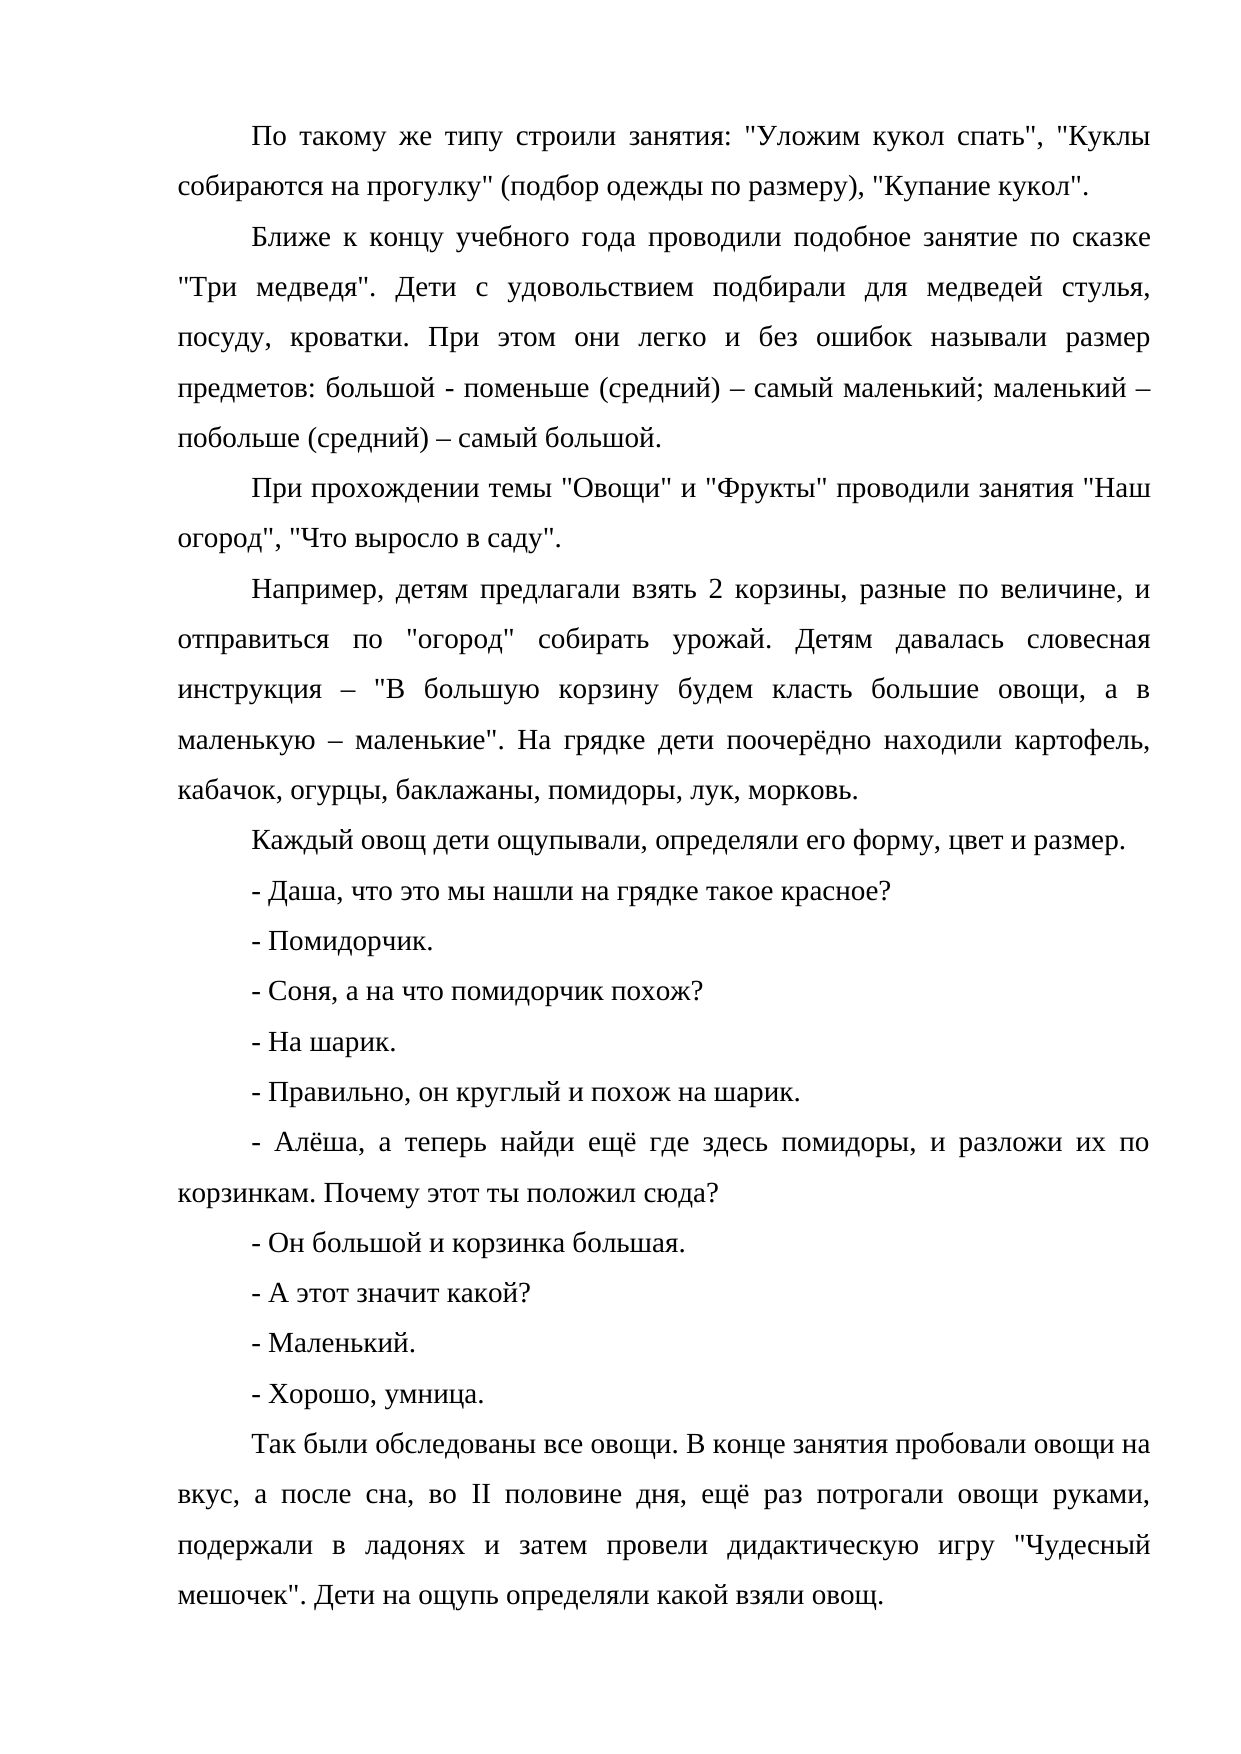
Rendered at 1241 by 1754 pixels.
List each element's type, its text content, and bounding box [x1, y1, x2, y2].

text - Помидорчик. [177, 923, 1152, 957]
text По такому же типу строили занятия: "Уложим кукол спать", "Куклы собираются на прогулку" (подбор одежды по размеру), "Купание кукол". [177, 118, 1152, 202]
text Например, детям предлагали взять 2 корзины, разные по величине, и отправиться по "огород" собирать урожай. Детям давалась словесная инструкция – "В большую корзину будем класть большие овощи, а в маленькую – маленькие". На грядке дети поочерёдно находили картофель, кабачок, огурцы, баклажаны, помидоры, лук, морковь. [177, 571, 1152, 806]
text Так были обследованы все овощи. В конце занятия пробовали овощи на вкус, а после сна, во II половине дня, ещё раз потрогали овощи руками, подержали в ладонях и затем провели дидактическую игру "Чудесный мешочек". Дети на ощупь определяли какой взяли овощ. [177, 1426, 1152, 1611]
text - Алёша, а теперь найди ещё где здесь помидоры, и разложи их по корзинкам. Почему этот ты положил сюда? [177, 1124, 1152, 1208]
text - Правильно, он круглый и похож на шарик. [177, 1074, 1152, 1108]
text При прохождении темы "Овощи" и "Фрукты" проводили занятия "Наш огород", "Что выросло в саду". [177, 470, 1152, 554]
text - А этот значит какой? [177, 1275, 1152, 1309]
text - Он большой и корзинка большая. [177, 1225, 1152, 1258]
text Ближе к концу учебного года проводили подобное занятие по сказке "Три медведя". Дети с удовольствием подбирали для медведей стулья, посуду, кроватки. При этом они легко и без ошибок называли размер предметов: большой - поменьше (средний) – самый маленький; маленький – побольше (средний) – самый большой. [177, 219, 1152, 453]
text - Хорошо, умница. [177, 1376, 1152, 1409]
text - На шарик. [177, 1024, 1152, 1057]
text - Маленький. [177, 1326, 1152, 1359]
text - Соня, а на что помидорчик похож? [177, 973, 1152, 1007]
text Каждый овощ дети ощупывали, определяли его форму, цвет и размер. [177, 822, 1152, 856]
text - Даша, что это мы нашли на грядке такое красное? [177, 873, 1152, 906]
